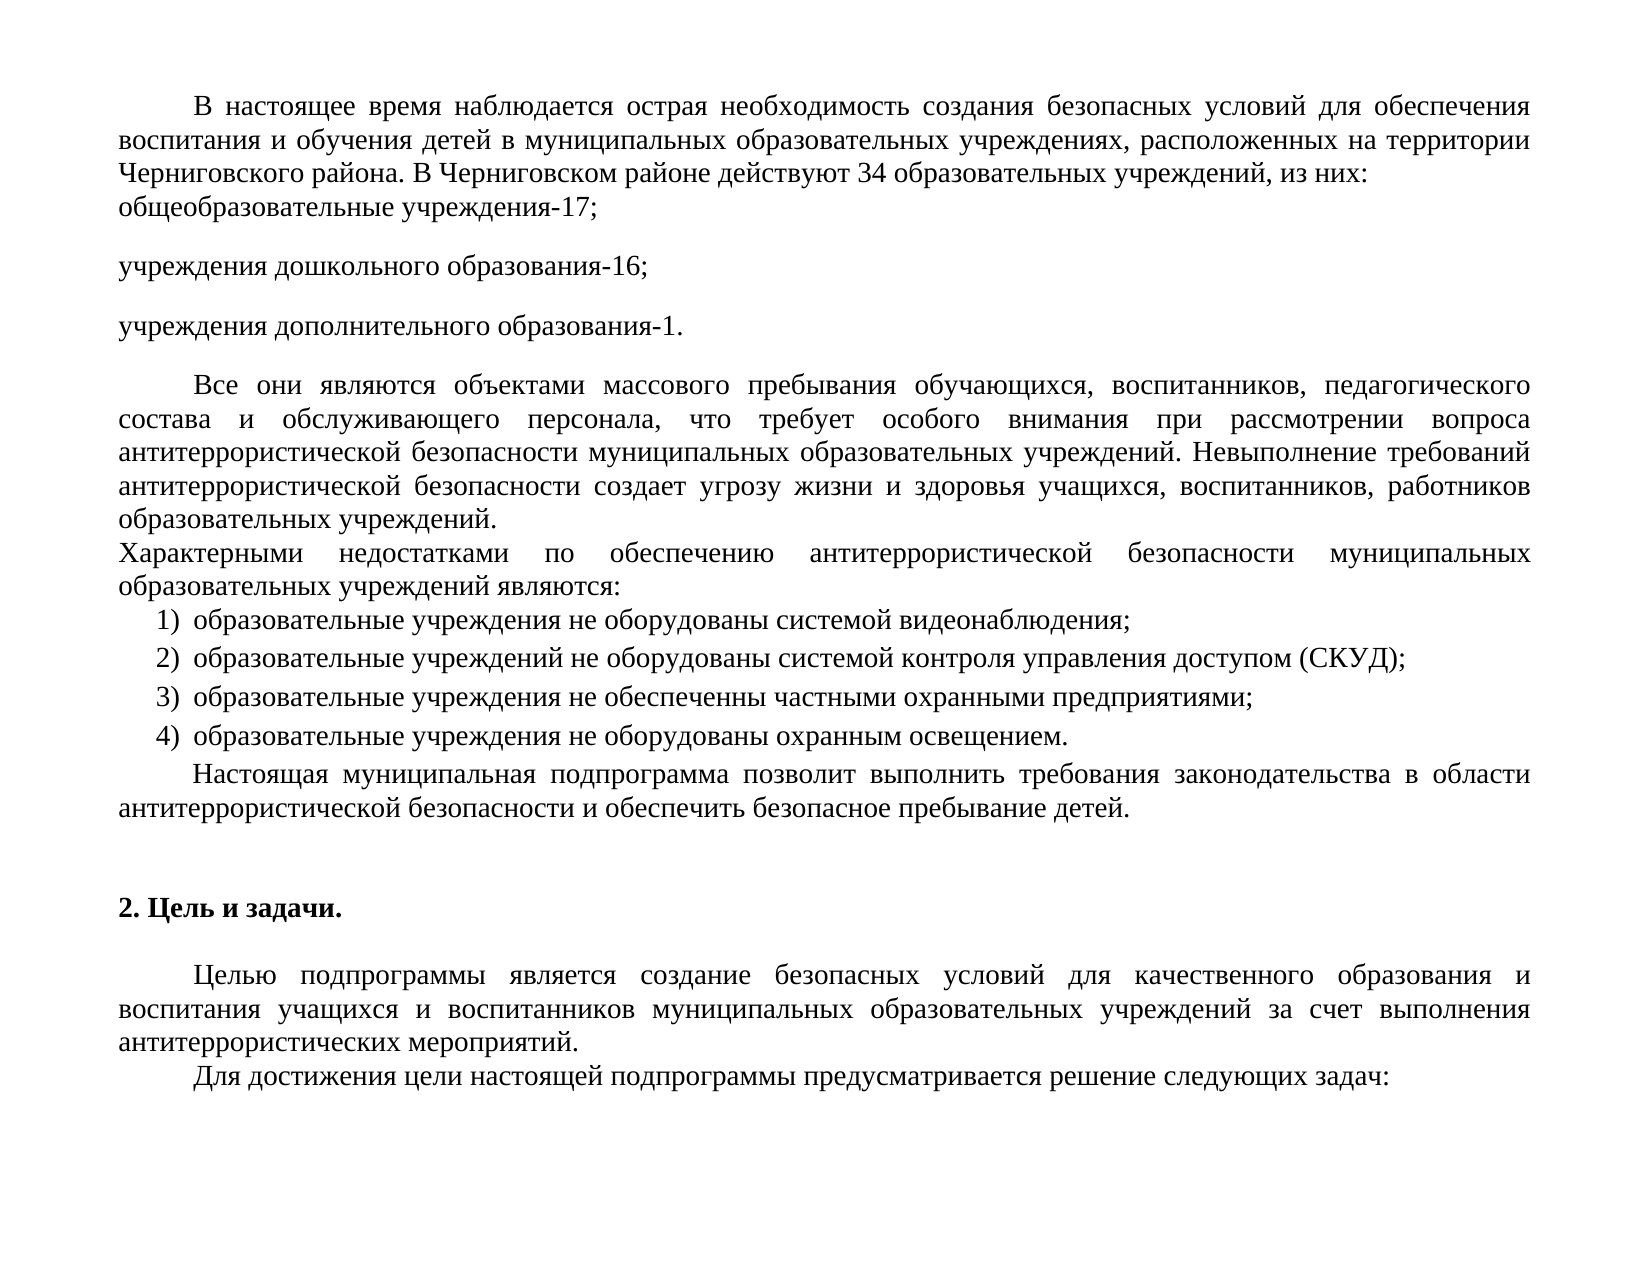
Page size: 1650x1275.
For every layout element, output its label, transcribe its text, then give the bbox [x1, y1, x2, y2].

list образовательные учреждения не оборудованы системой видеонаблюдения; [156, 602, 1532, 636]
text В настоящее время наблюдается острая необходимость создания безопасных условий для обеспечения воспитания и обучения детей в муниципальных образовательных учреждениях, расположенных на территории Черниговского района. В Черниговском районе действуют 34 образовательных учреждений, из них: [118, 88, 1532, 189]
list учреждения дополнительного образования-1. [118, 308, 1532, 341]
text Все они являются объектами массового пребывания обучающихся, воспитанников, педагогического состава и обслуживающего персонала, что требует особого внимания при рассмотрении вопроса антитеррористической безопасности муниципальных образовательных учреждений. Невыполнение требований антитеррористической безопасности создает угрозу жизни и здоровья учащихся, воспитанников, работников образовательных учреждений. [118, 367, 1532, 535]
text 2. Цель и задачи. [118, 890, 1532, 924]
list образовательные учреждения не обеспеченны частными охранными предприятиями; [156, 679, 1532, 713]
list образовательные учреждения не оборудованы охранным освещением. [156, 718, 1532, 751]
list учреждения дошкольного образования-16; [118, 248, 1532, 282]
text Для достижения цели настоящей подпрограммы предусматривается решение следующих задач: [118, 1058, 1532, 1092]
list образовательные учреждений не оборудованы системой контроля управления доступом (СКУД); [156, 641, 1532, 674]
list общеобразовательные учреждения-17; [118, 189, 1532, 223]
text Целью подпрограммы является создание безопасных условий для качественного образования и воспитания учащихся и воспитанников муниципальных образовательных учреждений за счет выполнения антитеррористических мероприятий. [118, 957, 1532, 1058]
text Настоящая муниципальная подпрограмма позволит выполнить требования законодательства в области антитеррористической безопасности и обеспечить безопасное пребывание детей. [118, 756, 1532, 823]
text Характерными недостатками по обеспечению антитеррористической безопасности муниципальных образовательных учреждений являются: [118, 535, 1532, 602]
